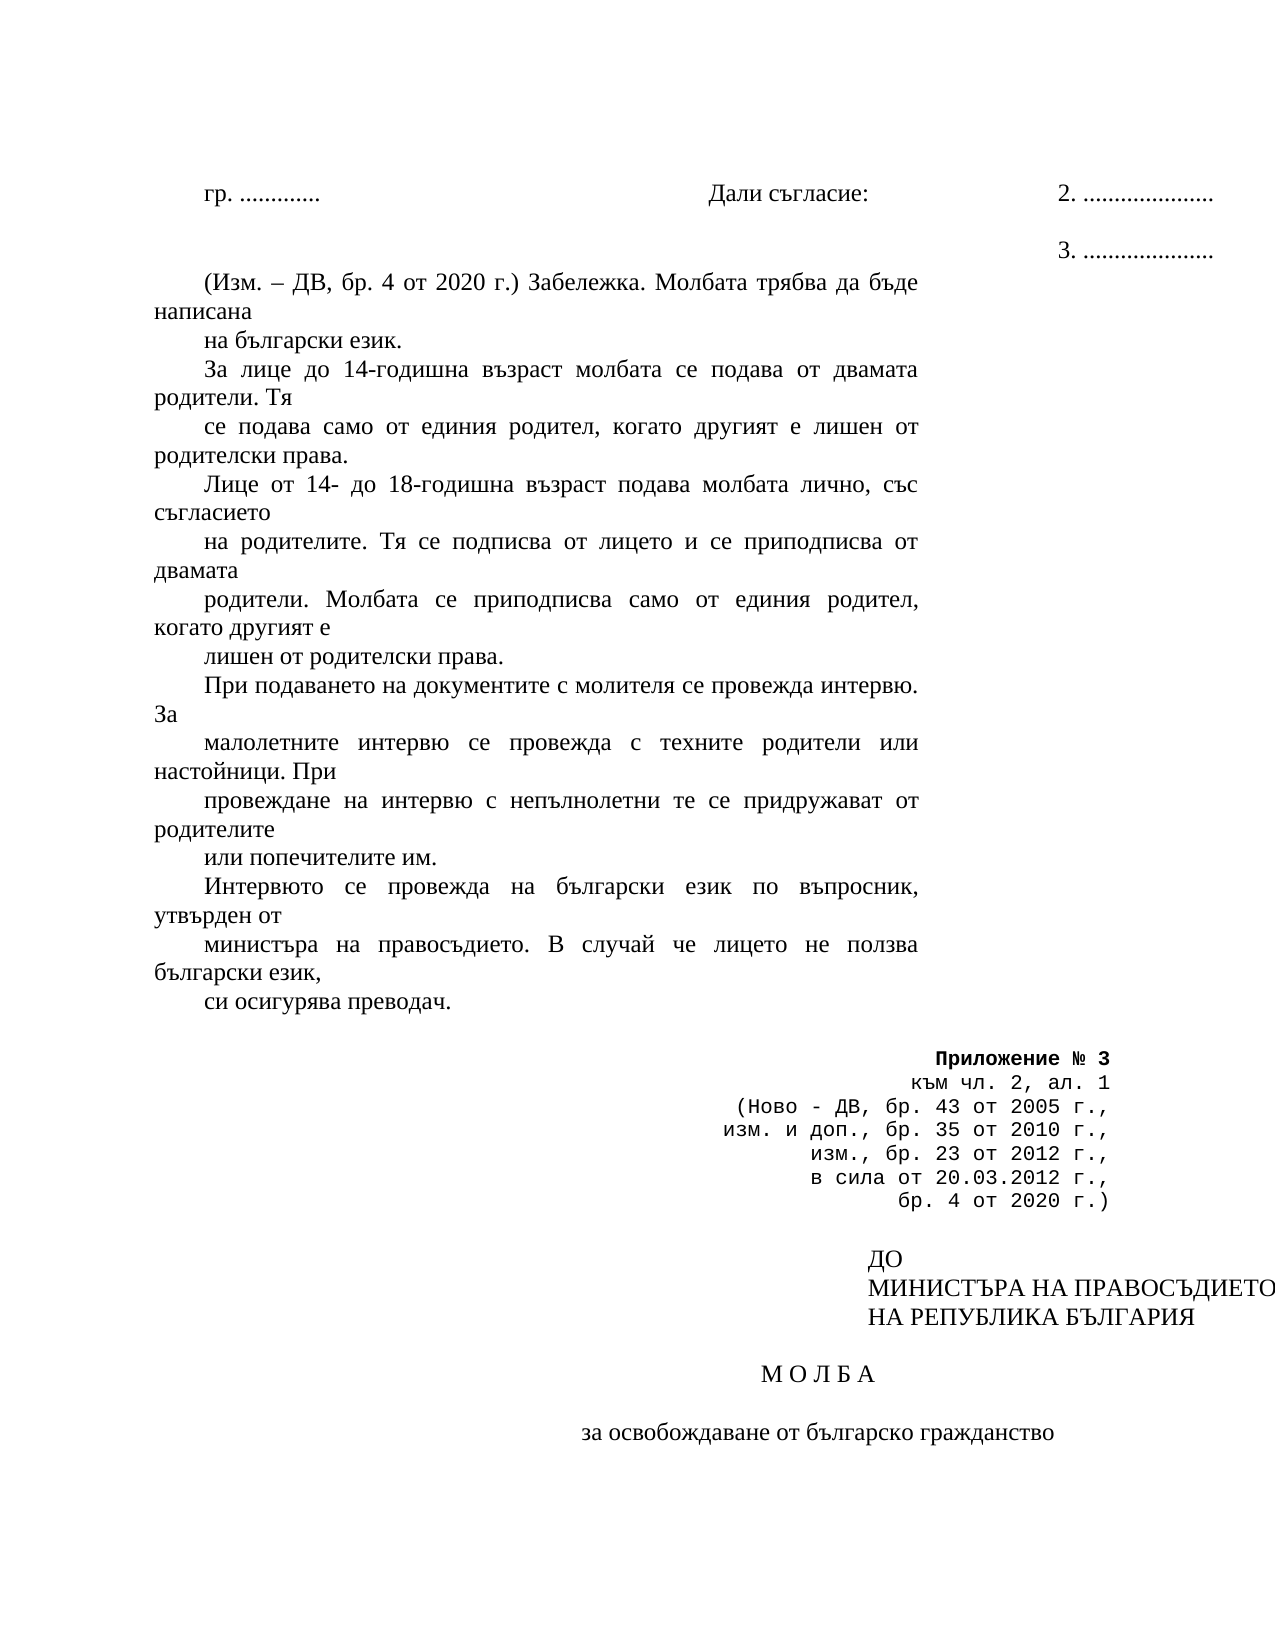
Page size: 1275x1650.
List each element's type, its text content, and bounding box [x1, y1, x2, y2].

table_header [152, 1214, 1168, 1476]
table_header [152, 148, 1168, 266]
text към чл. 2, ал. 1 [148, 1072, 1127, 1096]
text изм. и доп., бр. 35 от 2010 г., [148, 1119, 1127, 1143]
text Приложение № 3 [148, 1048, 1127, 1072]
text (Ново - ДВ, бр. 43 от 2005 г., [148, 1096, 1127, 1119]
text в сила от 20.03.2012 г., [148, 1167, 1127, 1190]
text изм., бр. 23 от 2012 г., [148, 1143, 1127, 1167]
table_cell (Изм. – ДВ, бр. 4 от 2020 г.) Забележка. Молбата трябва да бъде написана на български език. За лице до 14-годишна възраст молбата се подава от двамата родители. Тя се подава само от единия родител, когато другият е лишен от родителски права. Лице от 14- до 18-годишна възраст подава молбата лично, със съгласието на родителите. Тя се подписва от лицето и се приподписва от двамата родители. Молбата се приподписва само от единия родител, когато другият е лишен от родителски права. При подаването на документите с молителя се провежда интервю. За малолетните интервю се провежда с техните родители или настойници. При провеждане на интервю с непълнолетни те се придружават от родителите или попечителите им. Интервюто се провежда на български език по въпросник, утвърден от министъра на правосъдието. В случай че лицето не ползва български език, си осигурява преводач. [152, 266, 921, 1048]
text бр. 4 от 2020 г.) [148, 1190, 1127, 1214]
